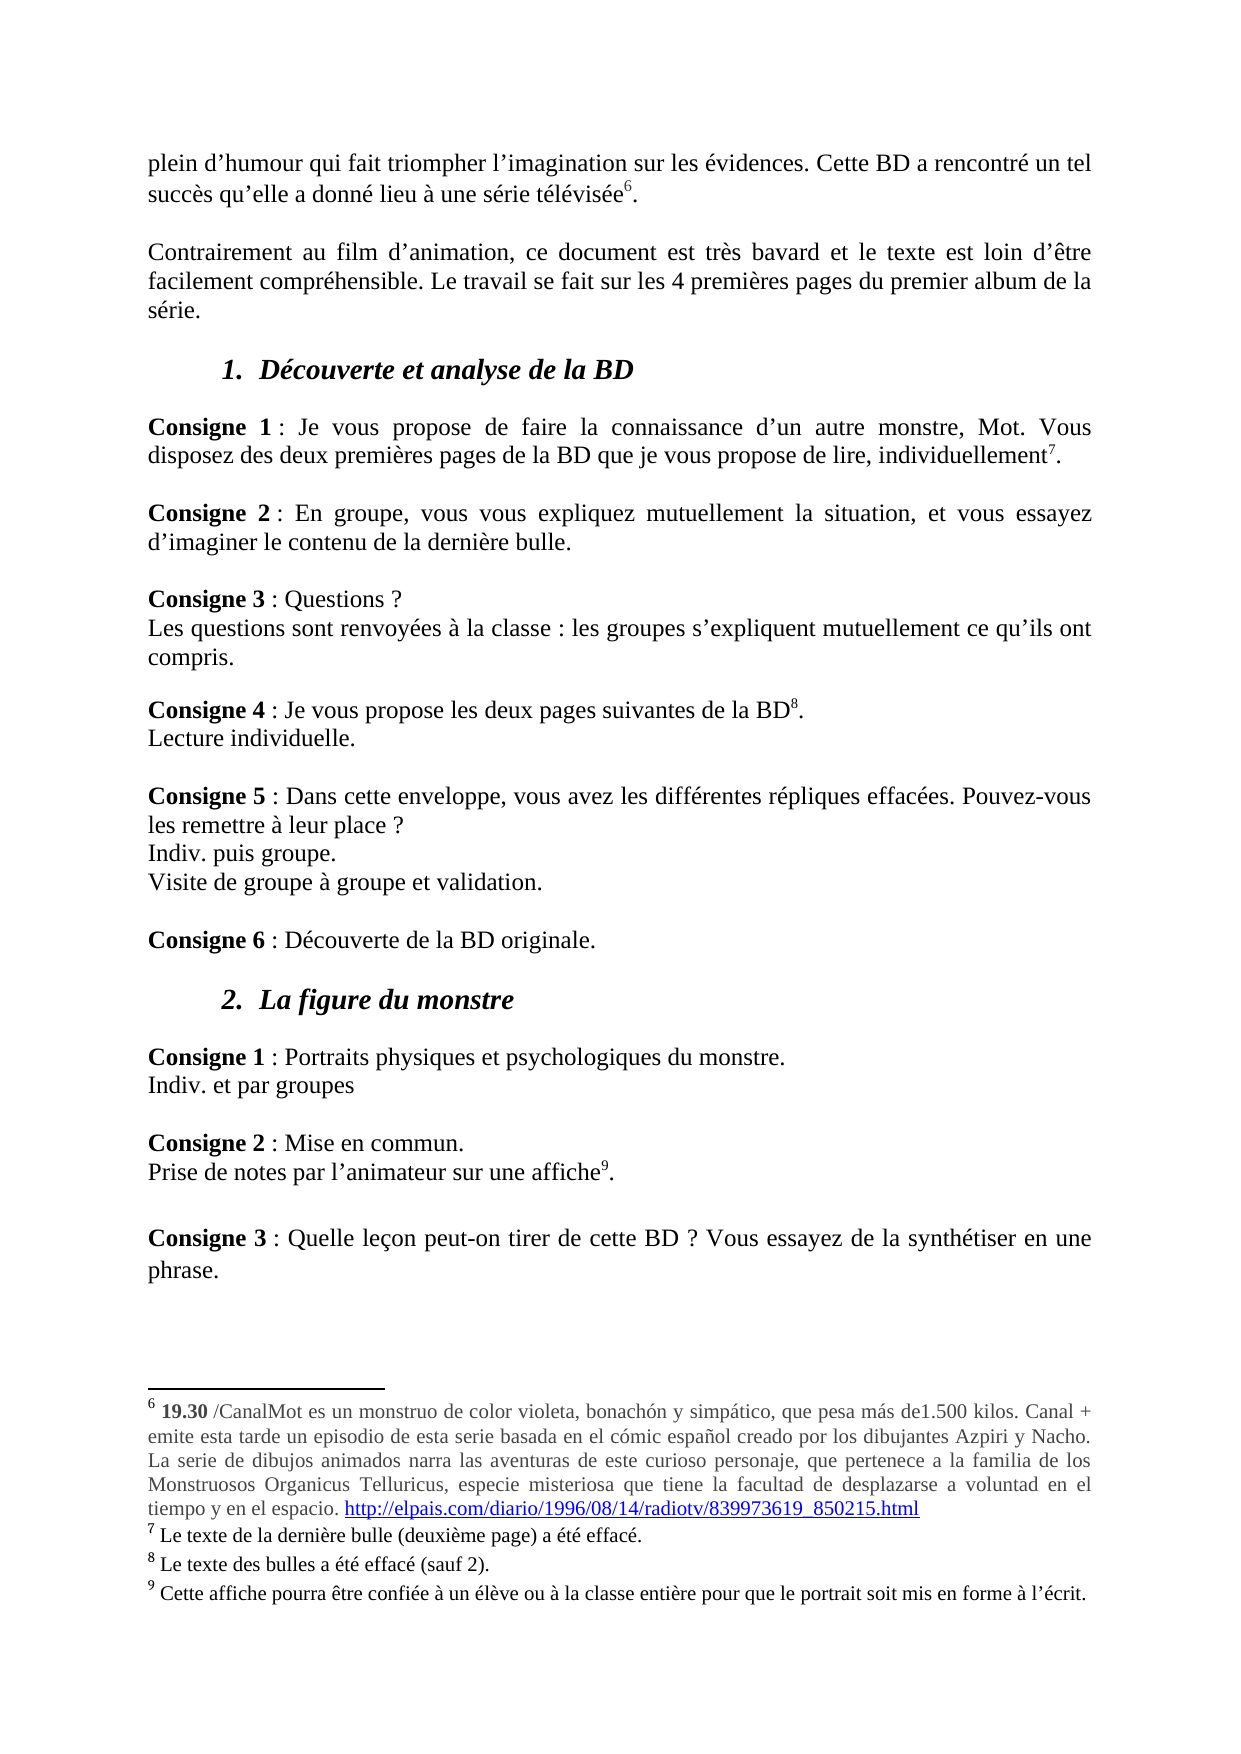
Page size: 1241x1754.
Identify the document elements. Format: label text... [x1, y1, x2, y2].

list Consigne 3 : Quelle leçon peut-on tirer de cette BD ? Vous essayez de la synthétiser en une phrase. [148, 1223, 1093, 1284]
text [148, 148, 1093, 209]
text Visite de groupe à groupe et validation. [148, 867, 1093, 896]
text Consigne 4 : Je vous propose les deux pages suivantes de la BD. [148, 695, 1093, 723]
text Consigne 6 : Découverte de la BD originale. [148, 925, 1093, 953]
text Consigne 3 : Questions ? [148, 584, 1093, 613]
text Les questions sont renvoyées à la classe : les groupes s’expliquent mutuellement ce qu’ils ont compris. [148, 613, 1093, 671]
text Contrairement au film d’animation, ce document est très bavard et le texte est loin d’être facilement compréhensible. Le travail se fait sur les 4 premières pages du premier album de la série. [148, 237, 1093, 324]
list Découverte et analyse de la BD [221, 352, 1093, 386]
list La figure du monstre [221, 982, 1093, 1016]
text Consigne 1 : Je vous propose de faire la connaissance d’un autre monstre, Mot. Vous disposez des deux premières pages de la BD que je vous propose de lire, individuellement. [148, 412, 1093, 469]
text Indiv. et par groupes [148, 1070, 1093, 1099]
text Lecture individuelle. [148, 723, 1093, 752]
text Consigne 2 : Mise en commun. [148, 1128, 1093, 1157]
text Consigne 1 : Portraits physiques et psychologiques du monstre. [148, 1042, 1093, 1070]
text Consigne 5 : Dans cette enveloppe, vous avez les différentes répliques effacées. Pouvez-vous les remettre à leur place ? [148, 781, 1093, 838]
text Consigne 2 : En groupe, vous vous expliquez mutuellement la situation, et vous essayez d’imaginer le contenu de la dernière bulle. [148, 498, 1093, 556]
list Prise de notes par l’animateur sur une affiche. [148, 1157, 1093, 1185]
text Indiv. puis groupe. [148, 838, 1093, 867]
